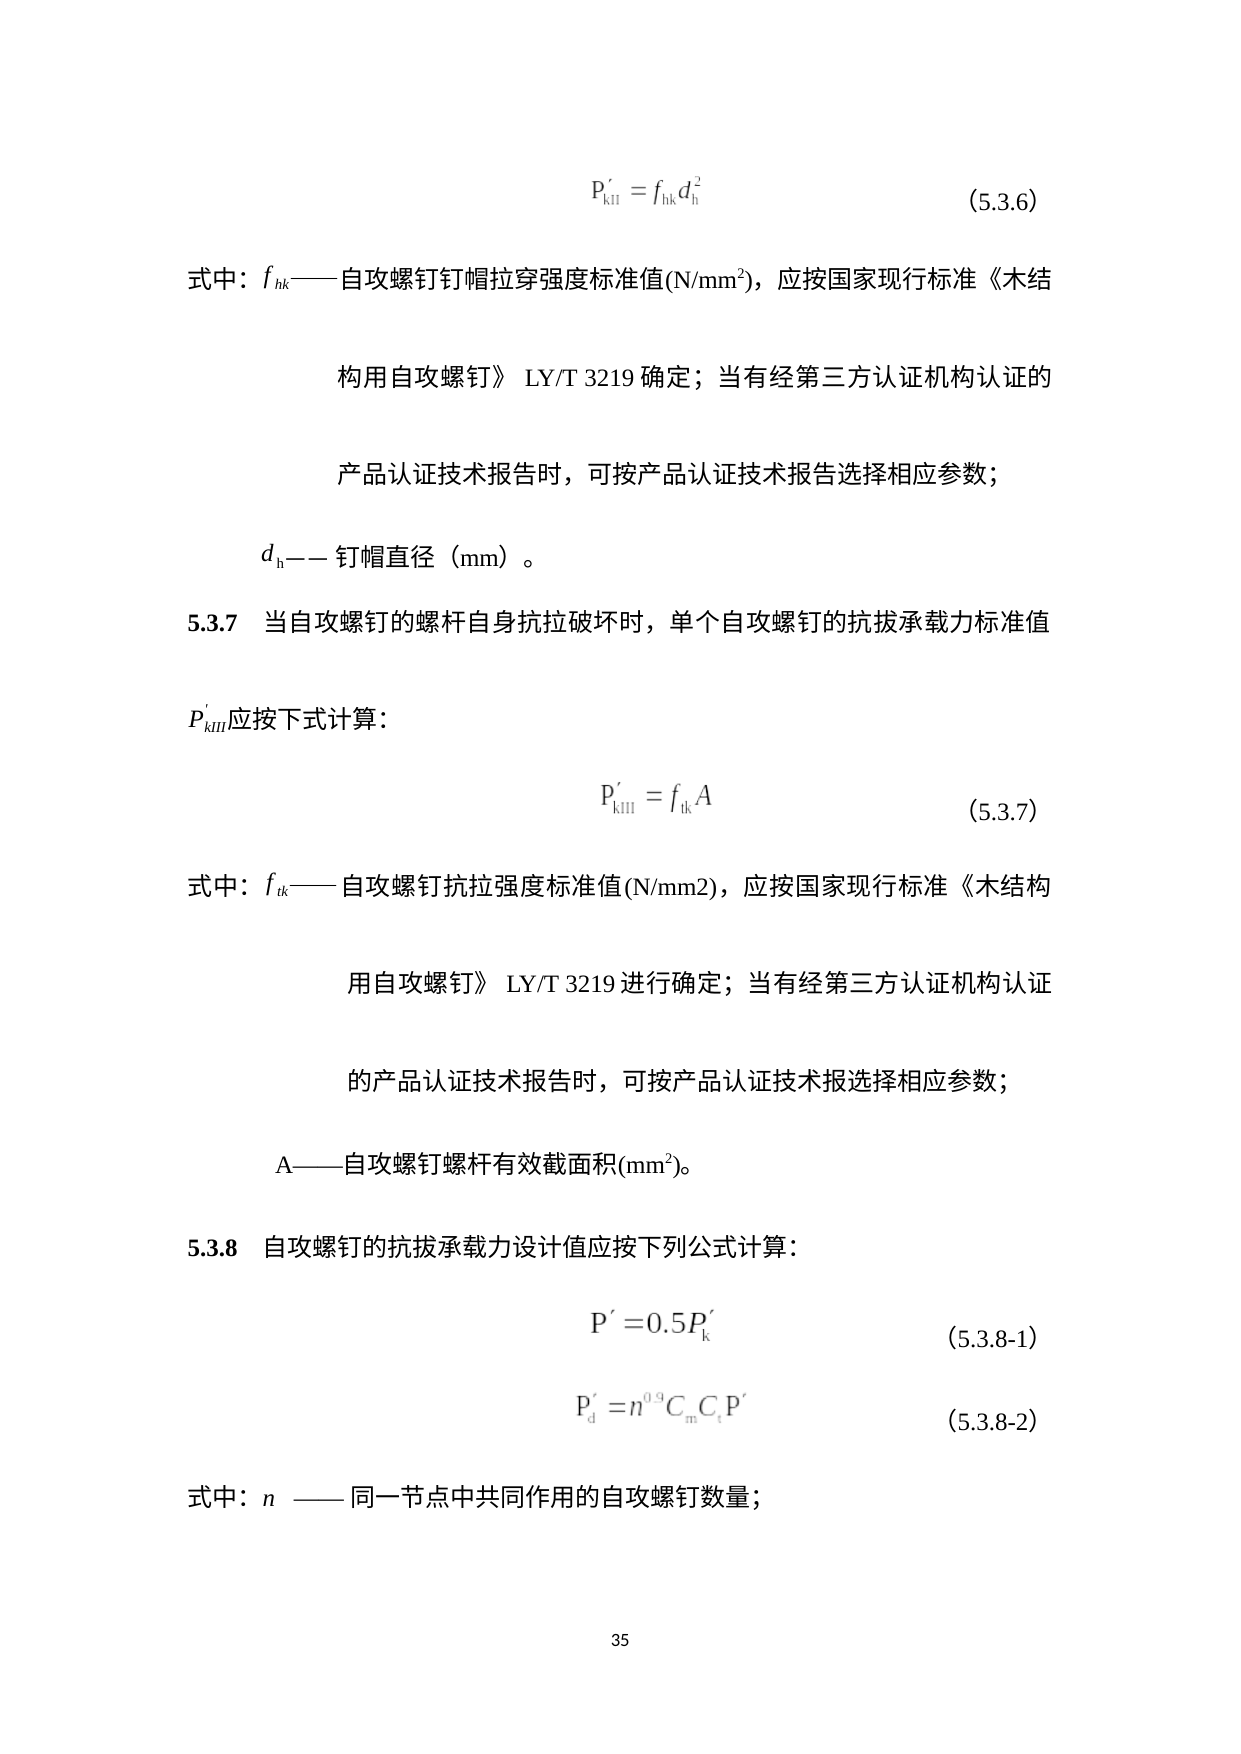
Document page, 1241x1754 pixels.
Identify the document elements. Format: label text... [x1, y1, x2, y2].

text （5.3.7） [187, 769, 1053, 834]
text （5.3.8-1） [187, 1296, 1053, 1361]
text 式中：——自攻螺钉钉帽拉穿强度标准值(N/mm2)，应按国家现行标准《木结构用自攻螺钉》 LY/T 3219确定；当有经第三方认证机构认证的产品认证技术报告时，可按产品认证技术报告选择相应参数； [187, 245, 1053, 505]
text A——自攻螺钉螺杆有效截面积(mm2)。 [187, 1130, 1053, 1195]
text （5.3.8-2） [187, 1379, 1053, 1444]
text （5.3.6） [187, 162, 1053, 227]
text 5.3.7 当自攻螺钉的螺杆自身抗拉破坏时，单个自攻螺钉的抗拔承载力标准值应按下式计算： [187, 588, 1053, 751]
text 5.3.8 自攻螺钉的抗拔承载力设计值应按下列公式计算： [187, 1213, 1053, 1278]
list —— 钉帽直径（mm）。 [237, 523, 1053, 588]
text 式中：n —— 同一节点中共同作用的自攻螺钉数量； [187, 1463, 1053, 1528]
text 式中：——自攻螺钉抗拉强度标准值(N/mm2)，应按国家现行标准《木结构用自攻螺钉》 LY/T 3219进行确定；当有经第三方认证机构认证的产品认证技术报告时，可按产品认证技术报选择相应参数； [187, 852, 1053, 1112]
